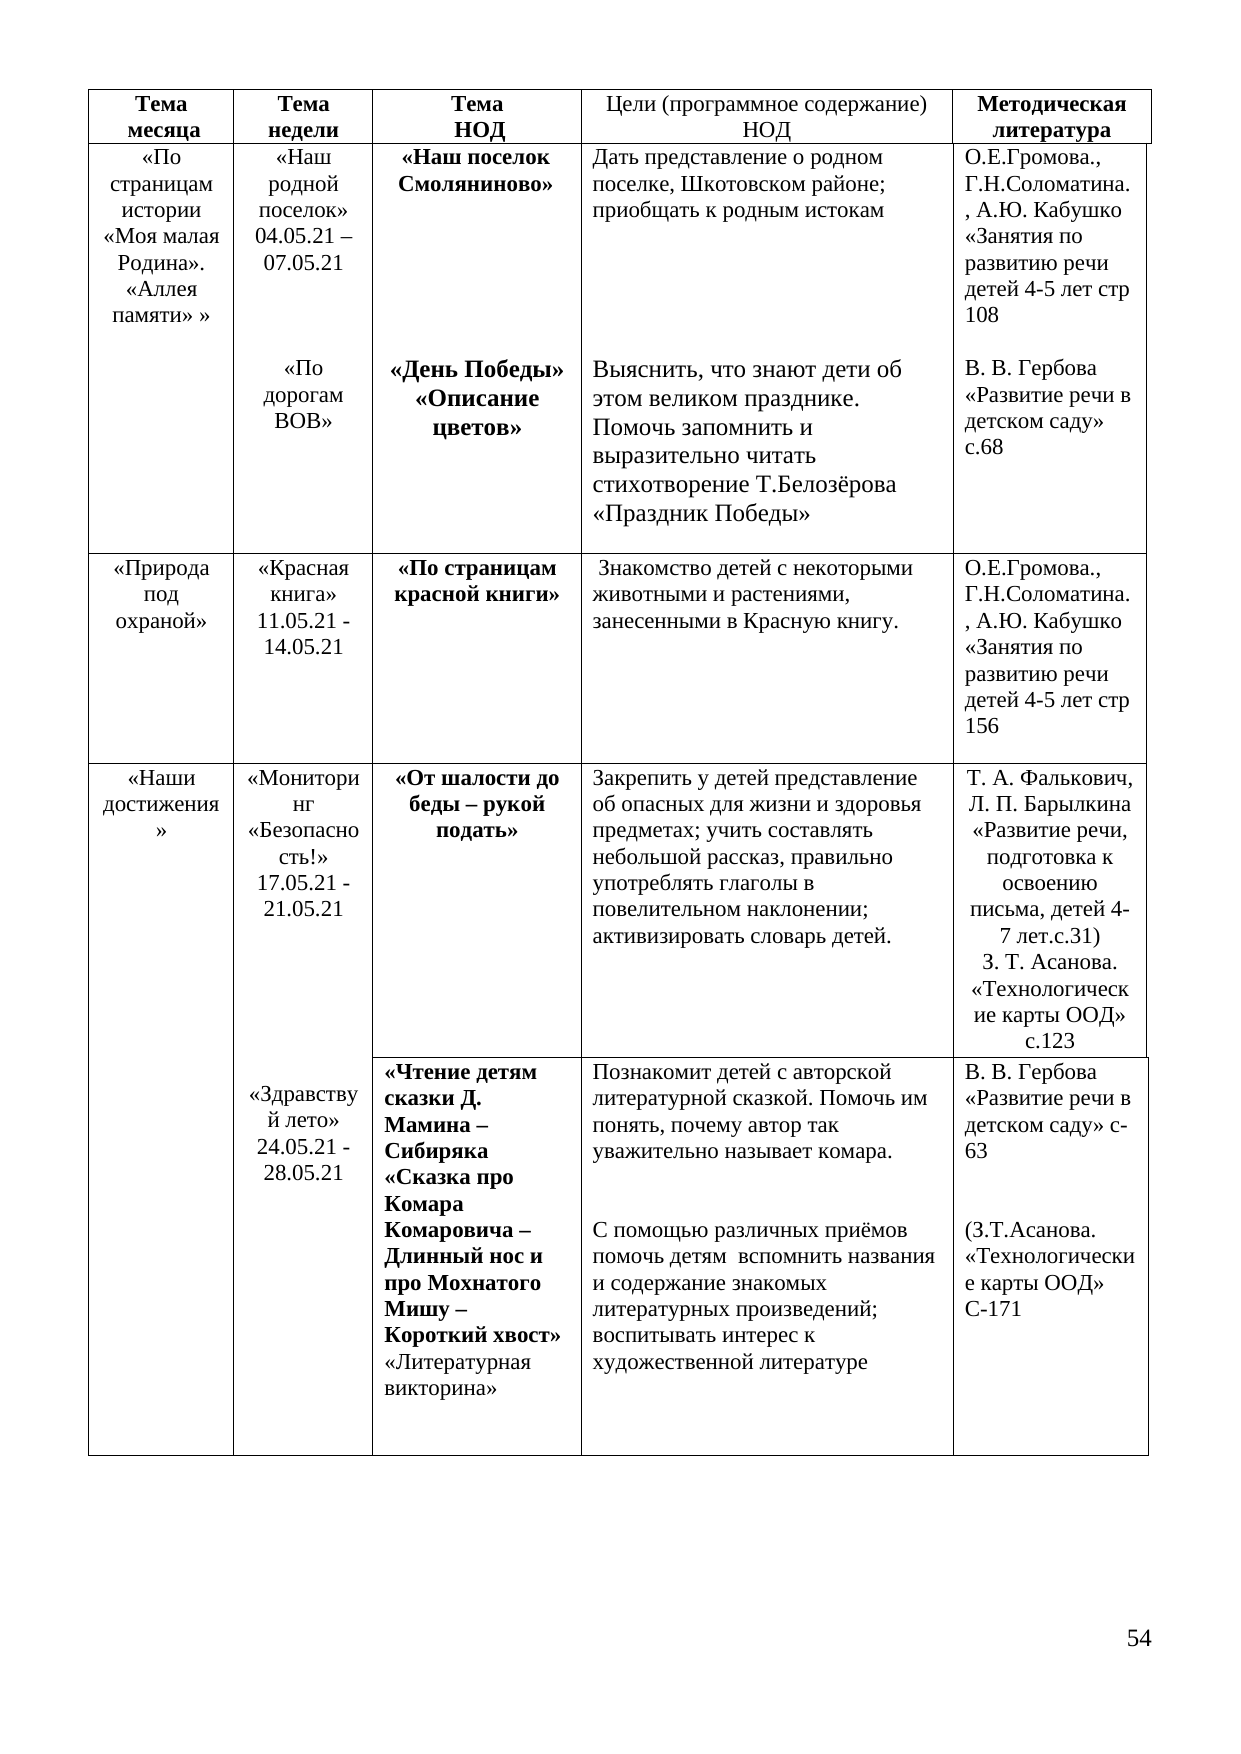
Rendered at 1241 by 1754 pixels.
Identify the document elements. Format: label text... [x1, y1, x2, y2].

table_cell «Чтение детям сказки Д. Мамина – Сибиряка «Сказка про Комара Комаровича –Длинный нос и про Мохнатого Мишу – Короткий хвост» «Литературная викторина» [373, 1058, 581, 1454]
table_cell «От шалости до беды – рукой подать» [373, 764, 581, 1057]
table_cell О.Е.Громова., Г.Н.Соломатина., А.Ю. Кабушко «Занятия по развитию речи детей 4-5 лет стр 156 [954, 554, 1146, 763]
table_cell «По страницам красной книги» [373, 554, 581, 763]
table_cell «Наш поселок Смоляниново» «День Победы» «Описание цветов» [373, 144, 581, 553]
table_header Цели (программное содержание) НОД [582, 90, 952, 142]
table_cell Т. А. Фалькович, Л. П. Барылкина «Развитие речи, подготовка к освоению письма, детей 4-7 лет.с.31) З. Т. Асанова. «Технологические карты ООД» с.123 [954, 764, 1146, 1057]
table_header Тема недели [234, 90, 372, 142]
table_cell «По страницам истории «Моя малая Родина». «Аллея памяти» » [89, 144, 233, 553]
table_cell О.Е.Громова., Г.Н.Соломатина., А.Ю. Кабушко «Занятия по развитию речи детей 4-5 лет стр 108 В. В. Гербова «Развитие речи в детском саду» с.68 [954, 144, 1146, 553]
table_cell «Красная книга» 11.05.21 -14.05.21 [234, 554, 372, 763]
table_cell Закрепить у детей представление об опасных для жизни и здоровья предметах; учить составлять небольшой рассказ, правильно употреблять глаголы в повелительном наклонении; активизировать словарь детей. [582, 764, 953, 1057]
table_cell «Мониторинг «Безопасность!» 17.05.21 -21.05.21 «Здравствуй лето» 24.05.21 -28.05.21 [234, 764, 372, 1454]
table_header Тема месяца [89, 90, 233, 142]
table_cell Знакомство детей с некоторыми животными и растениями, занесенными в Красную книгу. [582, 554, 953, 763]
table_cell «Природа под охраной» [89, 554, 233, 763]
table_cell «Наш родной поселок» 04.05.21 – 07.05.21 «По дорогам ВОВ» [234, 144, 372, 553]
table_header Тема НОД [373, 90, 581, 142]
table_cell Дать представление о родном поселке, Шкотовском районе; приобщать к родным истокам Выяснить, что знают дети об этом великом празднике. Помочь запомнить и выразительно читать стихотворение Т.Белозёрова «Праздник Победы» [582, 144, 953, 553]
table_cell Познакомит детей с авторской литературной сказкой. Помочь им понять, почему автор так уважительно называет комара. С помощью различных приёмов помочь детям вспомнить названия и содержание знакомых литературных произведений; воспитывать интерес к художественной литературе [582, 1058, 953, 1454]
table_header Методическая литература [953, 90, 1151, 142]
table_cell В. В. Гербова «Развитие речи в детском саду» с-63 (З.Т.Асанова. «Технологические карты ООД» С-171 [954, 1058, 1148, 1454]
table_cell «Наши достижения» [89, 764, 233, 1454]
